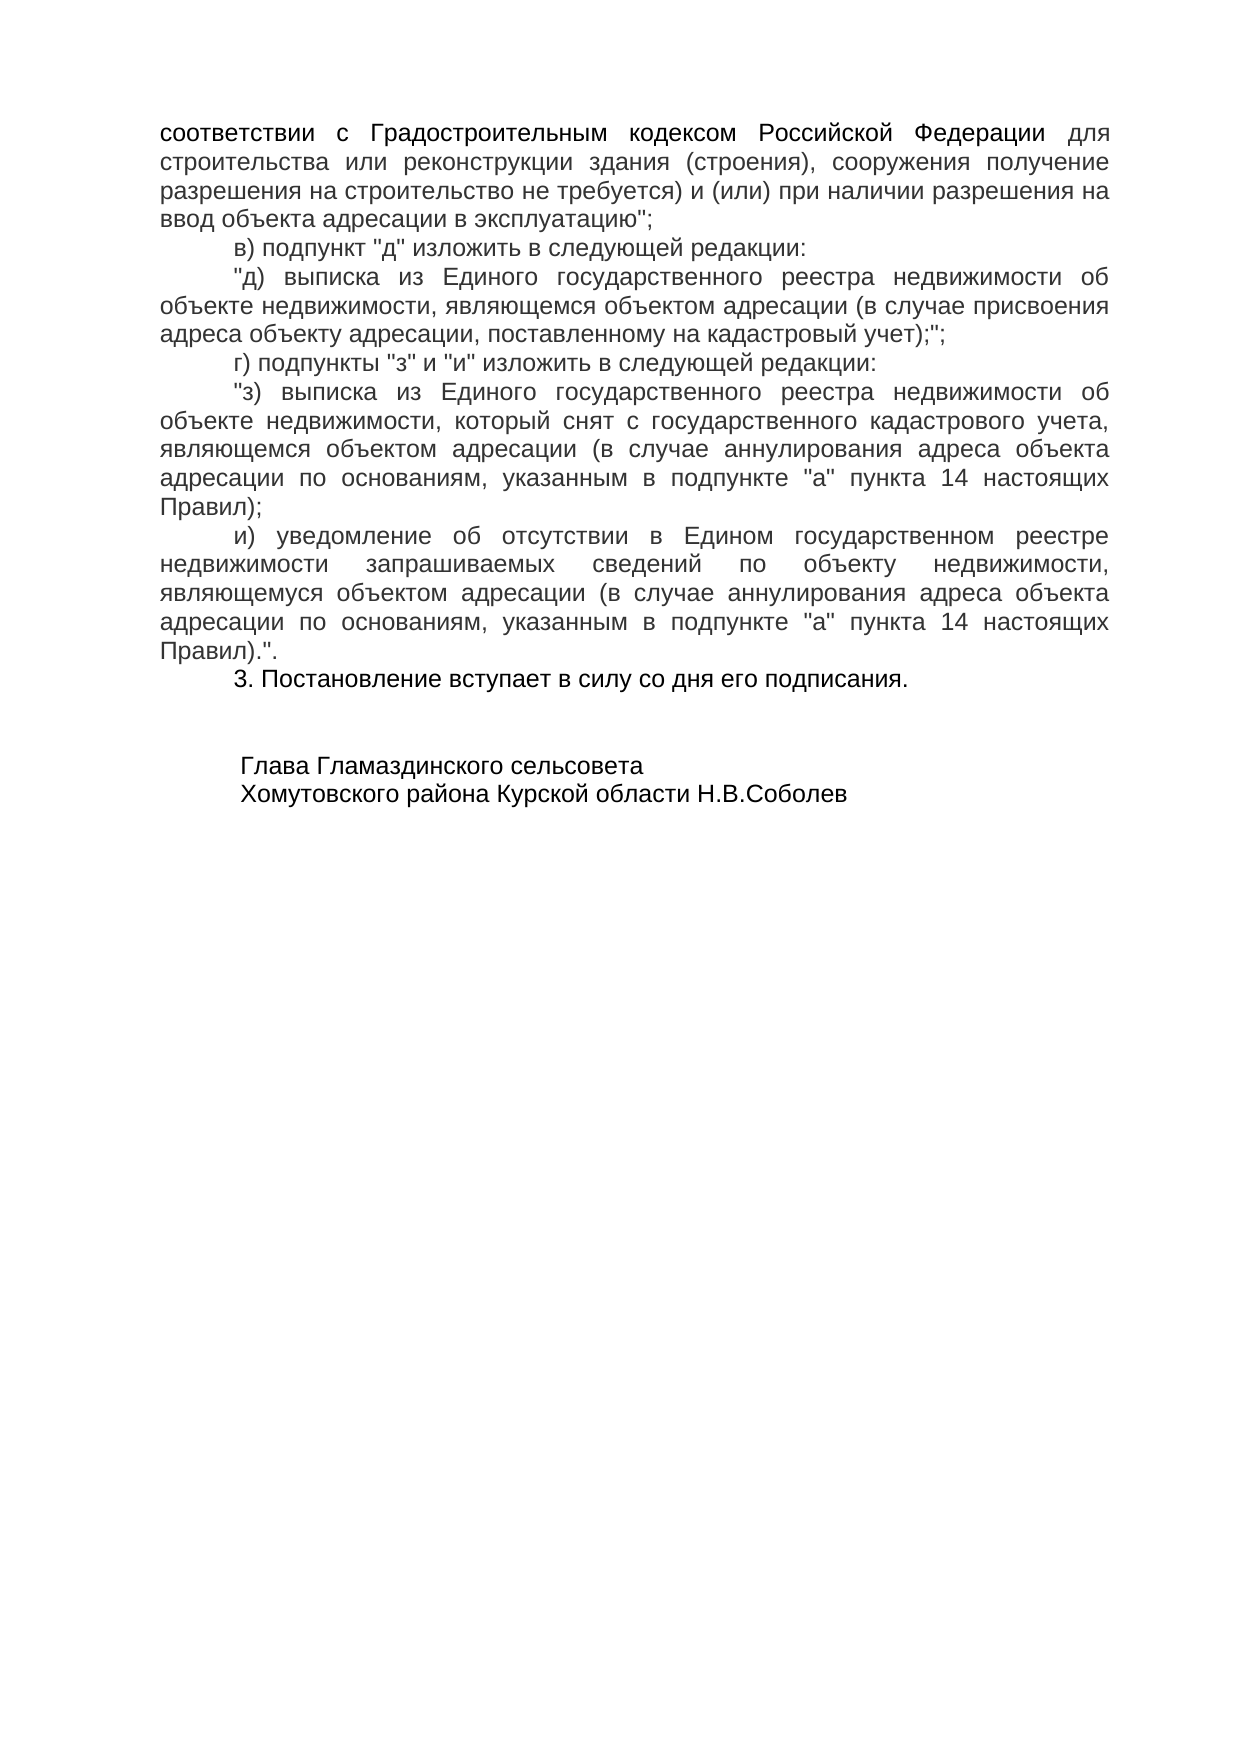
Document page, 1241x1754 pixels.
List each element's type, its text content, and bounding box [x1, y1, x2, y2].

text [159, 118, 1110, 233]
text Хомутовского района Курской области Н.В.Соболев [159, 779, 1110, 808]
text г) подпункты "з" и "и" изложить в следующей редакции: [159, 348, 1110, 377]
text и) уведомление об отсутствии в Едином государственном реестре недвижимости запрашиваемых сведений по объекту недвижимости, являющемуся объектом адресации (в случае аннулирования адреса объекта адресации по основаниям, указанным в подпункте "а" пункта 14 настоящих Правил).". [159, 521, 1110, 664]
text "д) выписка из Единого государственного реестра недвижимости об объекте недвижимости, являющемся объектом адресации (в случае присвоения адреса объекту адресации, поставленному на кадастровый учет);"; [159, 262, 1110, 348]
text "з) выписка из Единого государственного реестра недвижимости об объекте недвижимости, который снят с государственного кадастрового учета, являющемся объектом адресации (в случае аннулирования адреса объекта адресации по основаниям, указанным в подпункте "а" пункта 14 настоящих Правил); [159, 377, 1110, 521]
text в) подпункт "д" изложить в следующей редакции: [159, 233, 1110, 262]
text 3. Постановление вступает в силу со дня его подписания. [159, 664, 1110, 693]
text Глава Гламаздинского сельсовета [159, 751, 1110, 779]
